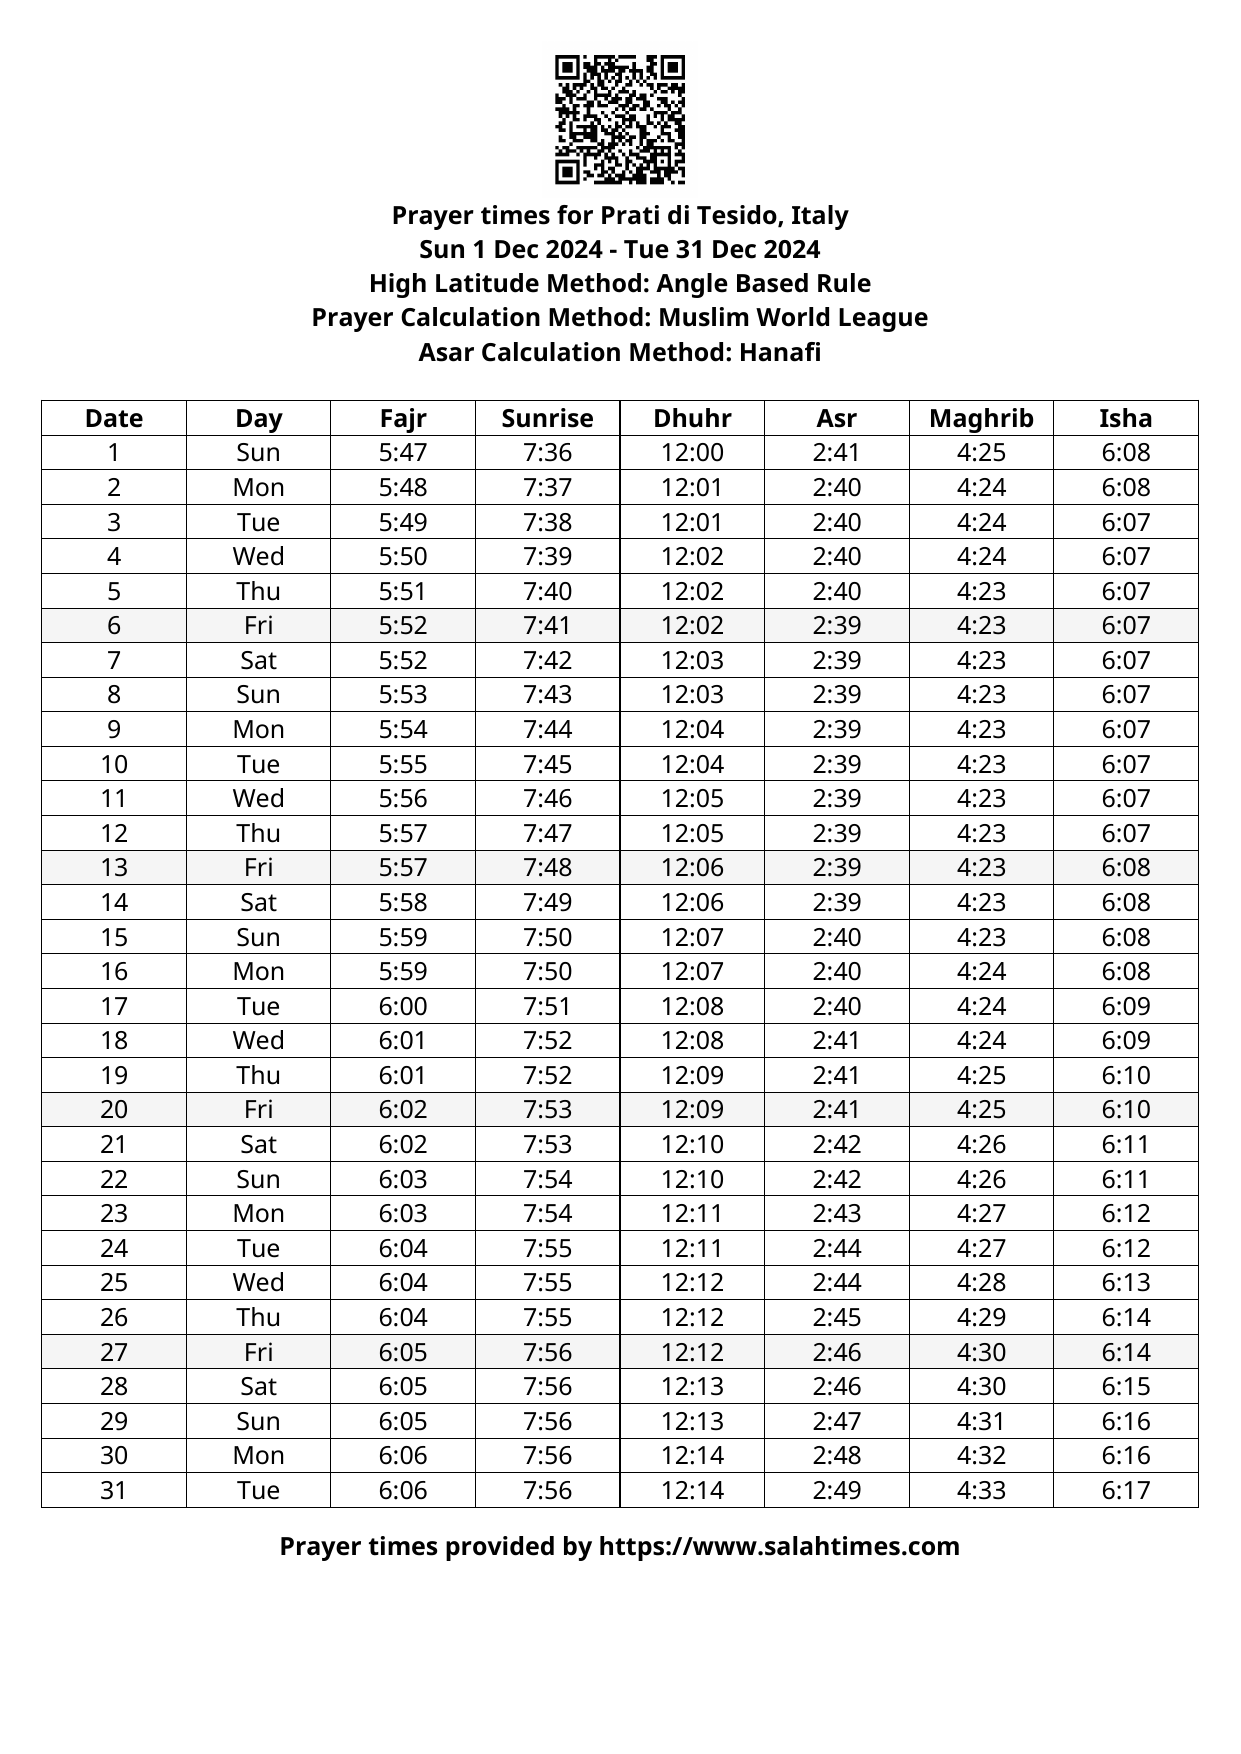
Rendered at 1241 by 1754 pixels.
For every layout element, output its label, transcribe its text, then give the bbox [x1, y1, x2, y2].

table_cell 6:07 [1054, 539, 1198, 573]
table_cell 4:28 [910, 1266, 1053, 1299]
table_cell 7:44 [476, 712, 619, 746]
table_cell 20 [42, 1093, 186, 1126]
table_cell 12:07 [621, 954, 764, 988]
table_cell 12:12 [621, 1300, 764, 1334]
table_cell Wed [187, 1266, 330, 1299]
table_cell 2:41 [765, 1024, 909, 1057]
table_cell 12:07 [621, 920, 764, 953]
table_cell 21 [42, 1127, 186, 1161]
table_cell 12:14 [621, 1439, 764, 1472]
table_cell 16 [42, 954, 186, 988]
text Prayer times provided by https://www.salahtimes.com [42, 1528, 1198, 1563]
table_cell 7:42 [476, 643, 619, 677]
table_cell 2:39 [765, 712, 909, 746]
table_cell 2:41 [765, 1058, 909, 1092]
text Sun 1 Dec 2024 - Tue 31 Dec 2024 [42, 232, 1198, 266]
table_cell 12:13 [621, 1369, 764, 1403]
table_cell 6:14 [1054, 1300, 1198, 1334]
table_header Sunrise [476, 401, 619, 434]
table_cell 12:12 [621, 1335, 764, 1368]
table_cell 4:23 [910, 643, 1053, 677]
table_cell 6:02 [331, 1093, 475, 1126]
table_cell Mon [187, 470, 330, 504]
table_cell Fri [187, 1335, 330, 1368]
table_cell 6:07 [1054, 747, 1198, 780]
table_cell 7:49 [476, 885, 619, 919]
table_cell 2 [42, 470, 186, 504]
table_cell 12:11 [621, 1196, 764, 1230]
table_cell 4:25 [910, 436, 1053, 469]
table_cell Mon [187, 954, 330, 988]
table_cell 7:36 [476, 436, 619, 469]
table_cell 5:47 [331, 436, 475, 469]
table_cell 7:56 [476, 1473, 619, 1507]
table_cell Thu [187, 816, 330, 849]
table_cell 2:39 [765, 851, 909, 884]
table_cell 22 [42, 1162, 186, 1195]
table_cell 12:03 [621, 643, 764, 677]
table_cell 4:25 [910, 1058, 1053, 1092]
table_cell 7:40 [476, 574, 619, 607]
table_cell 2:47 [765, 1404, 909, 1437]
table_cell 4:23 [910, 747, 1053, 780]
table_cell 12:06 [621, 851, 764, 884]
table_cell 10 [42, 747, 186, 780]
table_cell 14 [42, 885, 186, 919]
table_cell 7 [42, 643, 186, 677]
table_cell 4:26 [910, 1162, 1053, 1195]
table_cell 4:24 [910, 954, 1053, 988]
table_cell 2:39 [765, 781, 909, 815]
text Asar Calculation Method: Hanafi [42, 334, 1198, 368]
table_cell 19 [42, 1058, 186, 1092]
table_cell Wed [187, 1024, 330, 1057]
table_cell 4:24 [910, 470, 1053, 504]
table_cell Thu [187, 1300, 330, 1334]
table_cell 12:03 [621, 678, 764, 711]
table_cell 2:39 [765, 678, 909, 711]
table_cell 4:23 [910, 781, 1053, 815]
table_cell 4:24 [910, 539, 1053, 573]
table_cell 23 [42, 1196, 186, 1230]
table_cell 4:26 [910, 1127, 1053, 1161]
table_cell Sun [187, 678, 330, 711]
table_cell 2:39 [765, 643, 909, 677]
table_cell 6:15 [1054, 1369, 1198, 1403]
table_cell 12:09 [621, 1093, 764, 1126]
table_cell 7:38 [476, 505, 619, 538]
table_cell Sun [187, 436, 330, 469]
table_cell 2:39 [765, 885, 909, 919]
table_cell 4:27 [910, 1196, 1053, 1230]
table_cell 4:24 [910, 1024, 1053, 1057]
table_cell 6:16 [1054, 1404, 1198, 1437]
text Prayer Calculation Method: Muslim World League [42, 300, 1198, 334]
table_cell Fri [187, 851, 330, 884]
table_cell 17 [42, 989, 186, 1022]
table_cell 5:53 [331, 678, 475, 711]
table_cell 5:52 [331, 609, 475, 642]
table_cell 12:08 [621, 1024, 764, 1057]
table_cell 5:56 [331, 781, 475, 815]
table_cell 2:42 [765, 1162, 909, 1195]
table_cell 2:40 [765, 539, 909, 573]
table_cell 12:08 [621, 989, 764, 1022]
text High Latitude Method: Angle Based Rule [42, 266, 1198, 300]
table_cell 2:43 [765, 1196, 909, 1230]
table_cell 6:05 [331, 1369, 475, 1403]
table_cell Mon [187, 1196, 330, 1230]
table_cell 6:14 [1054, 1335, 1198, 1368]
table_cell 6 [42, 609, 186, 642]
table_cell 7:47 [476, 816, 619, 849]
table_cell 12:01 [621, 470, 764, 504]
table_cell 12 [42, 816, 186, 849]
table_cell 31 [42, 1473, 186, 1507]
table_cell 6:03 [331, 1162, 475, 1195]
table_cell Tue [187, 747, 330, 780]
table_cell 4:23 [910, 574, 1053, 607]
table_cell 2:39 [765, 816, 909, 849]
table_cell Wed [187, 781, 330, 815]
table_cell 5:52 [331, 643, 475, 677]
table_cell 2:48 [765, 1439, 909, 1472]
table_cell 12:00 [621, 436, 764, 469]
table_cell 6:08 [1054, 954, 1198, 988]
table_cell 6:05 [331, 1404, 475, 1437]
table_cell 6:07 [1054, 678, 1198, 711]
table_cell 6:06 [331, 1473, 475, 1507]
table_cell 2:49 [765, 1473, 909, 1507]
table_cell 28 [42, 1369, 186, 1403]
table_cell 12:09 [621, 1058, 764, 1092]
table_cell 7:55 [476, 1266, 619, 1299]
table_cell 6:03 [331, 1196, 475, 1230]
table_cell 24 [42, 1231, 186, 1264]
table_cell 29 [42, 1404, 186, 1437]
table_cell 7:56 [476, 1335, 619, 1368]
table_cell 2:40 [765, 989, 909, 1022]
table_cell 7:48 [476, 851, 619, 884]
table_cell 5:54 [331, 712, 475, 746]
table_cell 6:13 [1054, 1266, 1198, 1299]
table_cell 6:09 [1054, 1024, 1198, 1057]
table_cell 4:31 [910, 1404, 1053, 1437]
table_cell 6:04 [331, 1300, 475, 1334]
table_cell 4:23 [910, 609, 1053, 642]
table_cell 5:51 [331, 574, 475, 607]
text Prayer times for Prati di Tesido, Italy [42, 198, 1198, 232]
table_cell 4:30 [910, 1335, 1053, 1368]
table_cell Wed [187, 539, 330, 573]
table_cell Tue [187, 505, 330, 538]
table_cell 2:41 [765, 1093, 909, 1126]
table_cell Sat [187, 1369, 330, 1403]
table_cell 4:32 [910, 1439, 1053, 1472]
table_cell 6:10 [1054, 1093, 1198, 1126]
table_cell 7:50 [476, 954, 619, 988]
table_cell 6:12 [1054, 1231, 1198, 1264]
table_cell 30 [42, 1439, 186, 1472]
table_cell 4:29 [910, 1300, 1053, 1334]
table_cell 3 [42, 505, 186, 538]
table_cell 4 [42, 539, 186, 573]
table_cell Sat [187, 643, 330, 677]
table_cell 5 [42, 574, 186, 607]
table_cell 5:55 [331, 747, 475, 780]
table_cell 7:54 [476, 1196, 619, 1230]
table_cell 12:04 [621, 747, 764, 780]
table_cell 6:00 [331, 989, 475, 1022]
table_cell 7:53 [476, 1127, 619, 1161]
table_cell 2:44 [765, 1266, 909, 1299]
table_cell 2:42 [765, 1127, 909, 1161]
table_cell 6:09 [1054, 989, 1198, 1022]
table_cell 2:40 [765, 574, 909, 607]
table_cell 4:23 [910, 920, 1053, 953]
table_cell 6:08 [1054, 436, 1198, 469]
table_cell 9 [42, 712, 186, 746]
table_cell 2:40 [765, 470, 909, 504]
table_cell 7:53 [476, 1093, 619, 1126]
table_cell Thu [187, 574, 330, 607]
table_cell 12:02 [621, 609, 764, 642]
table_cell 7:45 [476, 747, 619, 780]
table_header Day [187, 401, 330, 434]
table_cell 15 [42, 920, 186, 953]
table_cell 26 [42, 1300, 186, 1334]
table_cell 12:05 [621, 816, 764, 849]
table_cell 12:06 [621, 885, 764, 919]
table_cell 4:23 [910, 712, 1053, 746]
table_cell Sun [187, 1162, 330, 1195]
table_cell 12:02 [621, 539, 764, 573]
table_cell 7:54 [476, 1162, 619, 1195]
table_cell 6:07 [1054, 574, 1198, 607]
table_cell 5:58 [331, 885, 475, 919]
table_cell Sat [187, 885, 330, 919]
table_cell 12:14 [621, 1473, 764, 1507]
table_cell 6:05 [331, 1335, 475, 1368]
table_cell 6:08 [1054, 920, 1198, 953]
table_cell 6:16 [1054, 1439, 1198, 1472]
table_cell 7:56 [476, 1439, 619, 1472]
table_cell 12:11 [621, 1231, 764, 1264]
table_cell 12:10 [621, 1162, 764, 1195]
table_cell 2:41 [765, 436, 909, 469]
table_cell 2:40 [765, 505, 909, 538]
table_cell 6:07 [1054, 816, 1198, 849]
table_cell 6:08 [1054, 885, 1198, 919]
table_cell 7:37 [476, 470, 619, 504]
table_cell 1 [42, 436, 186, 469]
table_header Isha [1054, 401, 1198, 434]
table_cell 5:59 [331, 954, 475, 988]
table_cell 2:46 [765, 1369, 909, 1403]
table_cell 6:07 [1054, 643, 1198, 677]
table_cell Mon [187, 712, 330, 746]
table_cell 2:44 [765, 1231, 909, 1264]
table_cell Thu [187, 1058, 330, 1092]
table_cell 7:46 [476, 781, 619, 815]
table_cell 6:17 [1054, 1473, 1198, 1507]
table_cell 2:40 [765, 920, 909, 953]
table_cell 4:27 [910, 1231, 1053, 1264]
table_cell 12:10 [621, 1127, 764, 1161]
table_cell 5:57 [331, 851, 475, 884]
table_cell Tue [187, 1473, 330, 1507]
table_cell 4:24 [910, 989, 1053, 1022]
table_cell 6:08 [1054, 851, 1198, 884]
table_cell 7:55 [476, 1231, 619, 1264]
table_cell 13 [42, 851, 186, 884]
table_cell 2:46 [765, 1335, 909, 1368]
table_cell 4:23 [910, 885, 1053, 919]
table_header Asr [765, 401, 909, 434]
table_cell 25 [42, 1266, 186, 1299]
table_cell 6:11 [1054, 1162, 1198, 1195]
table_cell 2:39 [765, 747, 909, 780]
table_cell 6:10 [1054, 1058, 1198, 1092]
table_cell 12:12 [621, 1266, 764, 1299]
table_cell 7:52 [476, 1058, 619, 1092]
table_cell 6:06 [331, 1439, 475, 1472]
table_cell 6:07 [1054, 505, 1198, 538]
table_cell 7:56 [476, 1404, 619, 1437]
table_cell 12:02 [621, 574, 764, 607]
table_cell Mon [187, 1439, 330, 1472]
table_header Fajr [331, 401, 475, 434]
table_cell 7:39 [476, 539, 619, 573]
table_cell 6:07 [1054, 781, 1198, 815]
table_cell 2:39 [765, 609, 909, 642]
table_cell 4:24 [910, 505, 1053, 538]
table_cell Sat [187, 1127, 330, 1161]
table_cell 6:04 [331, 1266, 475, 1299]
table_cell 4:23 [910, 816, 1053, 849]
table_cell 6:07 [1054, 609, 1198, 642]
picture [542, 41, 699, 198]
table_cell 6:07 [1054, 712, 1198, 746]
table_cell 12:04 [621, 712, 764, 746]
table_cell 7:56 [476, 1369, 619, 1403]
table_cell 12:01 [621, 505, 764, 538]
table_cell Fri [187, 609, 330, 642]
table_cell 4:30 [910, 1369, 1053, 1403]
table_cell 4:33 [910, 1473, 1053, 1507]
table_cell Fri [187, 1093, 330, 1126]
table_cell Sun [187, 1404, 330, 1437]
table_cell 11 [42, 781, 186, 815]
table_header Dhuhr [621, 401, 764, 434]
table_header Date [42, 401, 186, 434]
table_cell Tue [187, 989, 330, 1022]
table_cell 12:13 [621, 1404, 764, 1437]
table_cell Tue [187, 1231, 330, 1264]
table_cell 8 [42, 678, 186, 711]
table_cell 4:25 [910, 1093, 1053, 1126]
table_cell 5:57 [331, 816, 475, 849]
table_cell 6:02 [331, 1127, 475, 1161]
table_cell 2:45 [765, 1300, 909, 1334]
table_cell 18 [42, 1024, 186, 1057]
table_cell 6:12 [1054, 1196, 1198, 1230]
table_cell 6:08 [1054, 470, 1198, 504]
table_header Maghrib [910, 401, 1053, 434]
table_cell 5:49 [331, 505, 475, 538]
table_cell 7:50 [476, 920, 619, 953]
table_cell 27 [42, 1335, 186, 1368]
table_cell 7:52 [476, 1024, 619, 1057]
table_cell 5:48 [331, 470, 475, 504]
table_cell 12:05 [621, 781, 764, 815]
table_cell 6:04 [331, 1231, 475, 1264]
table_cell 5:59 [331, 920, 475, 953]
table_cell Sun [187, 920, 330, 953]
table_cell 7:51 [476, 989, 619, 1022]
table_cell 7:41 [476, 609, 619, 642]
table_cell 6:01 [331, 1058, 475, 1092]
table_cell 4:23 [910, 678, 1053, 711]
table_cell 7:55 [476, 1300, 619, 1334]
table_cell 6:01 [331, 1024, 475, 1057]
table_cell 2:40 [765, 954, 909, 988]
table_cell 7:43 [476, 678, 619, 711]
table_cell 4:23 [910, 851, 1053, 884]
table_cell 6:11 [1054, 1127, 1198, 1161]
table_cell 5:50 [331, 539, 475, 573]
